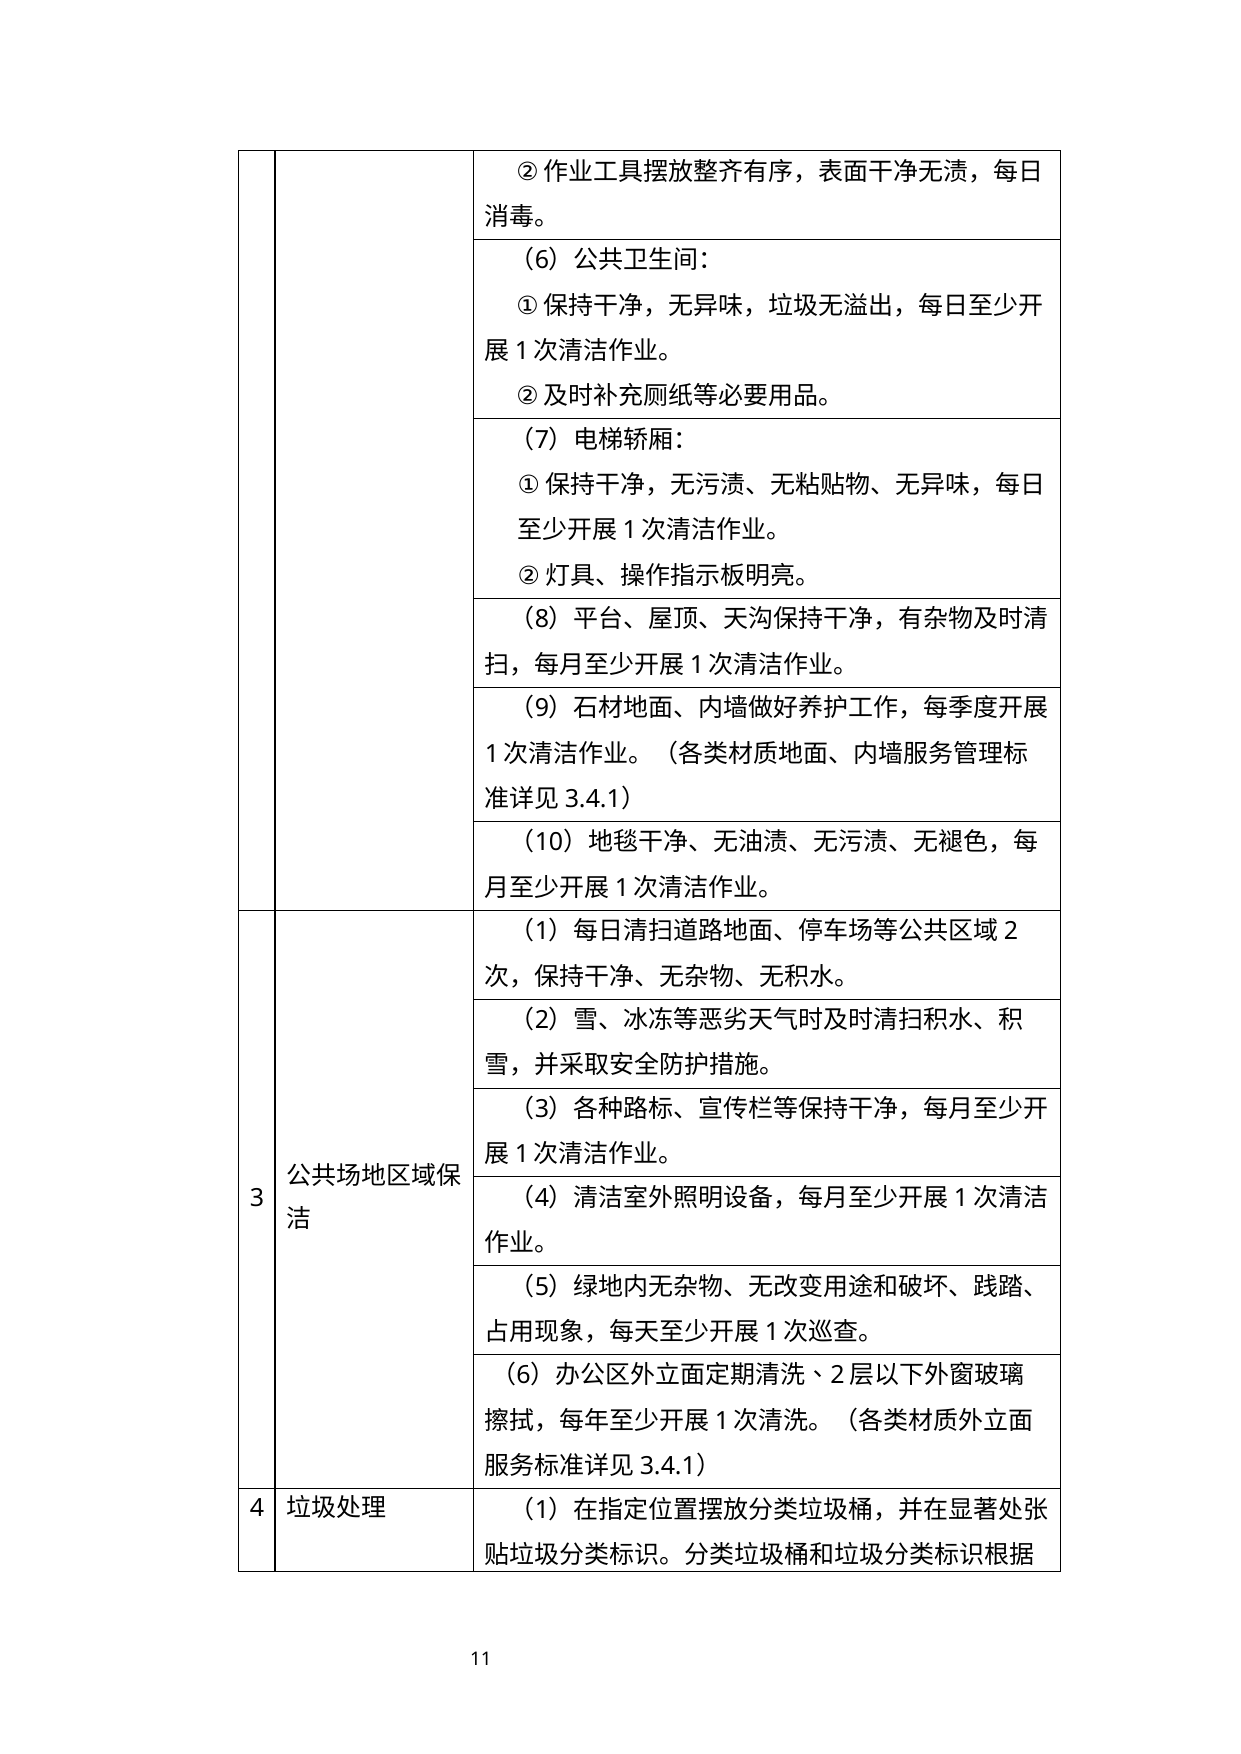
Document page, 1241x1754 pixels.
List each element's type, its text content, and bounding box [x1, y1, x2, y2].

table_cell （3）各种路标、宣传栏等保持干净，每月至少开展1次清洁作业。 [474, 1089, 1060, 1176]
table_cell 公共场地区域保洁 [276, 911, 473, 1488]
table_cell 4 [239, 1489, 274, 1571]
table_cell （6）办公区外立面定期清洗、2层以下外窗玻璃擦拭，每年至少开展1次清洗。（各类材质外立面服务标准详见3.4.1） [474, 1355, 1060, 1488]
table_cell 3 [239, 911, 274, 1488]
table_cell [474, 1489, 1060, 1571]
table_cell （8）平台、屋顶、天沟保持干净，有杂物及时清扫，每月至少开展1次清洁作业。 [474, 599, 1060, 687]
table_cell （4）清洁室外照明设备，每月至少开展1次清洁作业。 [474, 1177, 1060, 1265]
table_cell （9）石材地面、内墙做好养护工作，每季度开展1次清洁作业。（各类材质地面、内墙服务管理标准详见3.4.1） [474, 688, 1060, 821]
table_cell （2）雪、冰冻等恶劣天气时及时清扫积水、积雪，并采取安全防护措施。 [474, 1000, 1060, 1087]
table_cell （1）每日清扫道路地面、停车场等公共区域2次，保持干净、无杂物、无积水。 [474, 911, 1060, 998]
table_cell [474, 151, 1060, 239]
table_cell （5）绿地内无杂物、无改变用途和破坏、践踏、占用现象，每天至少开展1次巡查。 [474, 1266, 1060, 1354]
table_cell （6）公共卫生间： ①保持干净，无异味，垃圾无溢出，每日至少开展1次清洁作业。 ②及时补充厕纸等必要用品。 [474, 240, 1060, 418]
table_cell 垃圾处理 [276, 1489, 473, 1571]
table_cell （10）地毯干净、无油渍、无污渍、无褪色，每月至少开展1次清洁作业。 [474, 822, 1060, 910]
table_cell （7）电梯轿厢： ①保持干净，无污渍、无粘贴物、无异味，每日至少开展1次清洁作业。 ②灯具、操作指示板明亮。 [474, 419, 1060, 598]
